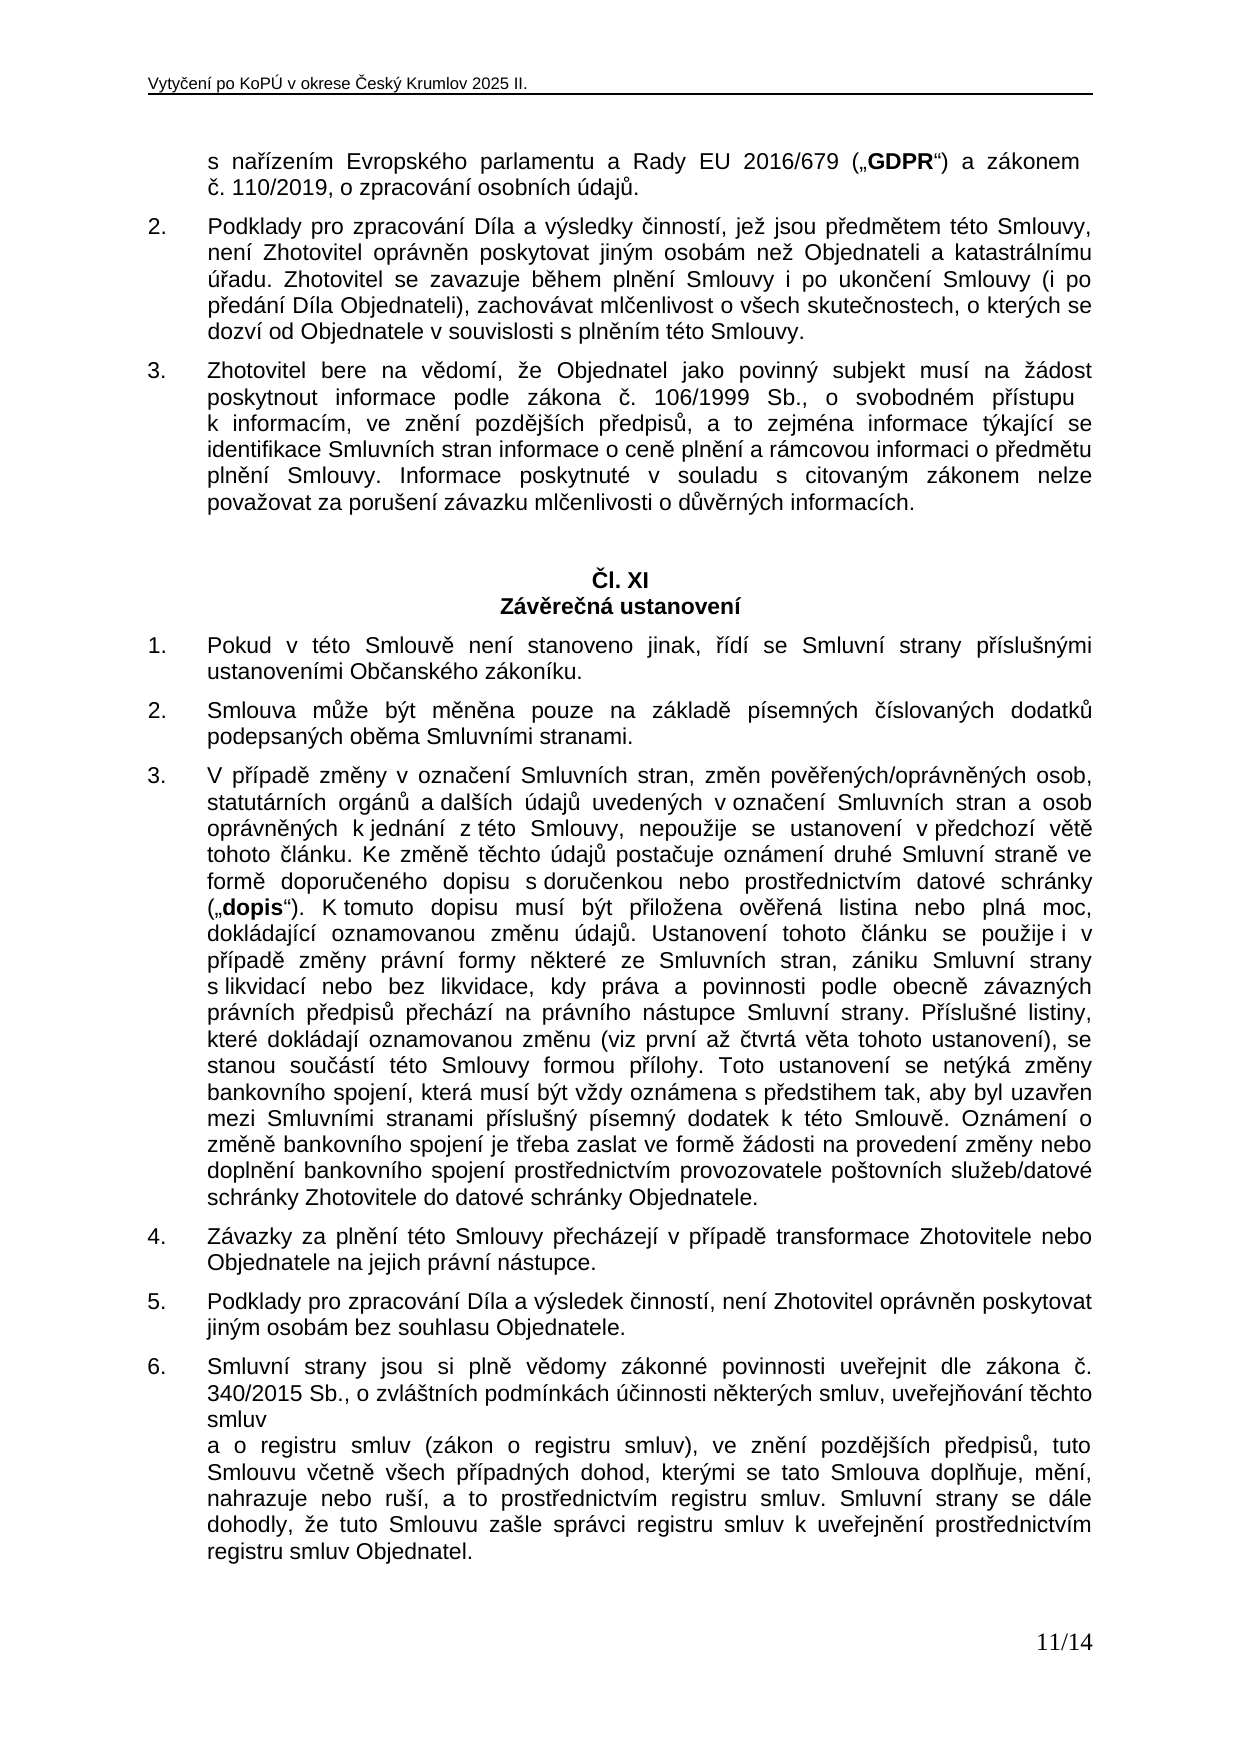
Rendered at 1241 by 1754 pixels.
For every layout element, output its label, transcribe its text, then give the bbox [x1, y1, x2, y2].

list Podklady pro zpracování Díla a výsledek činností, není Zhotovitel oprávněn poskytovat jiným osobám bez souhlasu Objednatele. [147, 1288, 1093, 1341]
list Pokud v této Smlouvě není stanoveno jinak, řídí se Smluvní strany příslušnými ustanoveními Občanského zákoníku. [148, 632, 1093, 684]
list Podklady pro zpracování Díla a výsledky činností, jež jsou předmětem této Smlouvy, není Zhotovitel oprávněn poskytovat jiným osobám než Objednateli a katastrálnímu úřadu. Zhotovitel se zavazuje během plnění Smlouvy i po ukončení Smlouvy (i po předání Díla Objednateli), zachovávat mlčenlivost o všech skutečnostech, o kterých se dozví od Objednatele v souvislosti s plněním této Smlouvy. [148, 213, 1093, 344]
subtitle Čl. XI [148, 567, 1093, 593]
list V případě změny v označení Smluvních stran, změn pověřených/oprávněných osob, statutárních orgánů a dalších údajů uvedených v označení Smluvních stran a osob oprávněných k jednání z této Smlouvy, nepoužije se ustanovení v předchozí větě tohoto článku. Ke změně těchto údajů postačuje oznámení druhé Smluvní straně ve formě doporučeného dopisu s doručenkou nebo prostřednictvím datové schránky („dopis“). K tomuto dopisu musí být přiložena ověřená listina nebo plná moc, dokládající oznamovanou změnu údajů. Ustanovení tohoto článku se použije i v případě změny právní formy některé ze Smluvních stran, zániku Smluvní strany s likvidací nebo bez likvidace, kdy práva a povinnosti podle obecně závazných právních předpisů přechází na právního nástupce Smluvní strany. Příslušné listiny, které dokládají oznamovanou změnu (viz první až čtvrtá věta tohoto ustanovení), se stanou součástí této Smlouvy formou přílohy. Toto ustanovení se netýká změny bankovního spojení, která musí být vždy oznámena s předstihem tak, aby byl uzavřen mezi Smluvními stranami příslušný písemný dodatek k této Smlouvě. Oznámení o změně bankovního spojení je třeba zaslat ve formě žádosti na provedení změny nebo doplnění bankovního spojení prostřednictvím provozovatele poštovních služeb/datové schránky Zhotovitele do datové schránky Objednatele. [147, 762, 1093, 1210]
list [148, 148, 1093, 200]
list Závazky za plnění této Smlouvy přecházejí v případě transformace Zhotovitele nebo Objednatele na jejich právní nástupce. [147, 1223, 1093, 1275]
list Smlouva může být měněna pouze na základě písemných číslovaných dodatků podepsaných oběma Smluvními stranami. [148, 697, 1093, 750]
list Zhotovitel bere na vědomí, že Objednatel jako povinný subjekt musí na žádost poskytnout informace podle zákona č. 106/1999 Sb., o svobodném přístupu k informacím, ve znění pozdějších předpisů, a to zejména informace týkající se identifikace Smluvních stran informace o ceně plnění a rámcovou informaci o předmětu plnění Smlouvy. Informace poskytnuté v souladu s citovaným zákonem nelze považovat za porušení závazku mlčenlivosti o důvěrných informacích. [147, 357, 1093, 515]
list Smluvní strany jsou si plně vědomy zákonné povinnosti uveřejnit dle zákona č. 340/2015 Sb., o zvláštních podmínkách účinnosti některých smluv, uveřejňování těchto smluv a o registru smluv (zákon o registru smluv), ve znění pozdějších předpisů, tuto Smlouvu včetně všech případných dohod, kterými se tato Smlouva doplňuje, mění, nahrazuje nebo ruší, a to prostřednictvím registru smluv. Smluvní strany se dále dohodly, že tuto Smlouvu zašle správci registru smluv k uveřejnění prostřednictvím registru smluv Objednatel. [147, 1353, 1093, 1564]
subtitle Závěrečná ustanovení [148, 593, 1093, 619]
